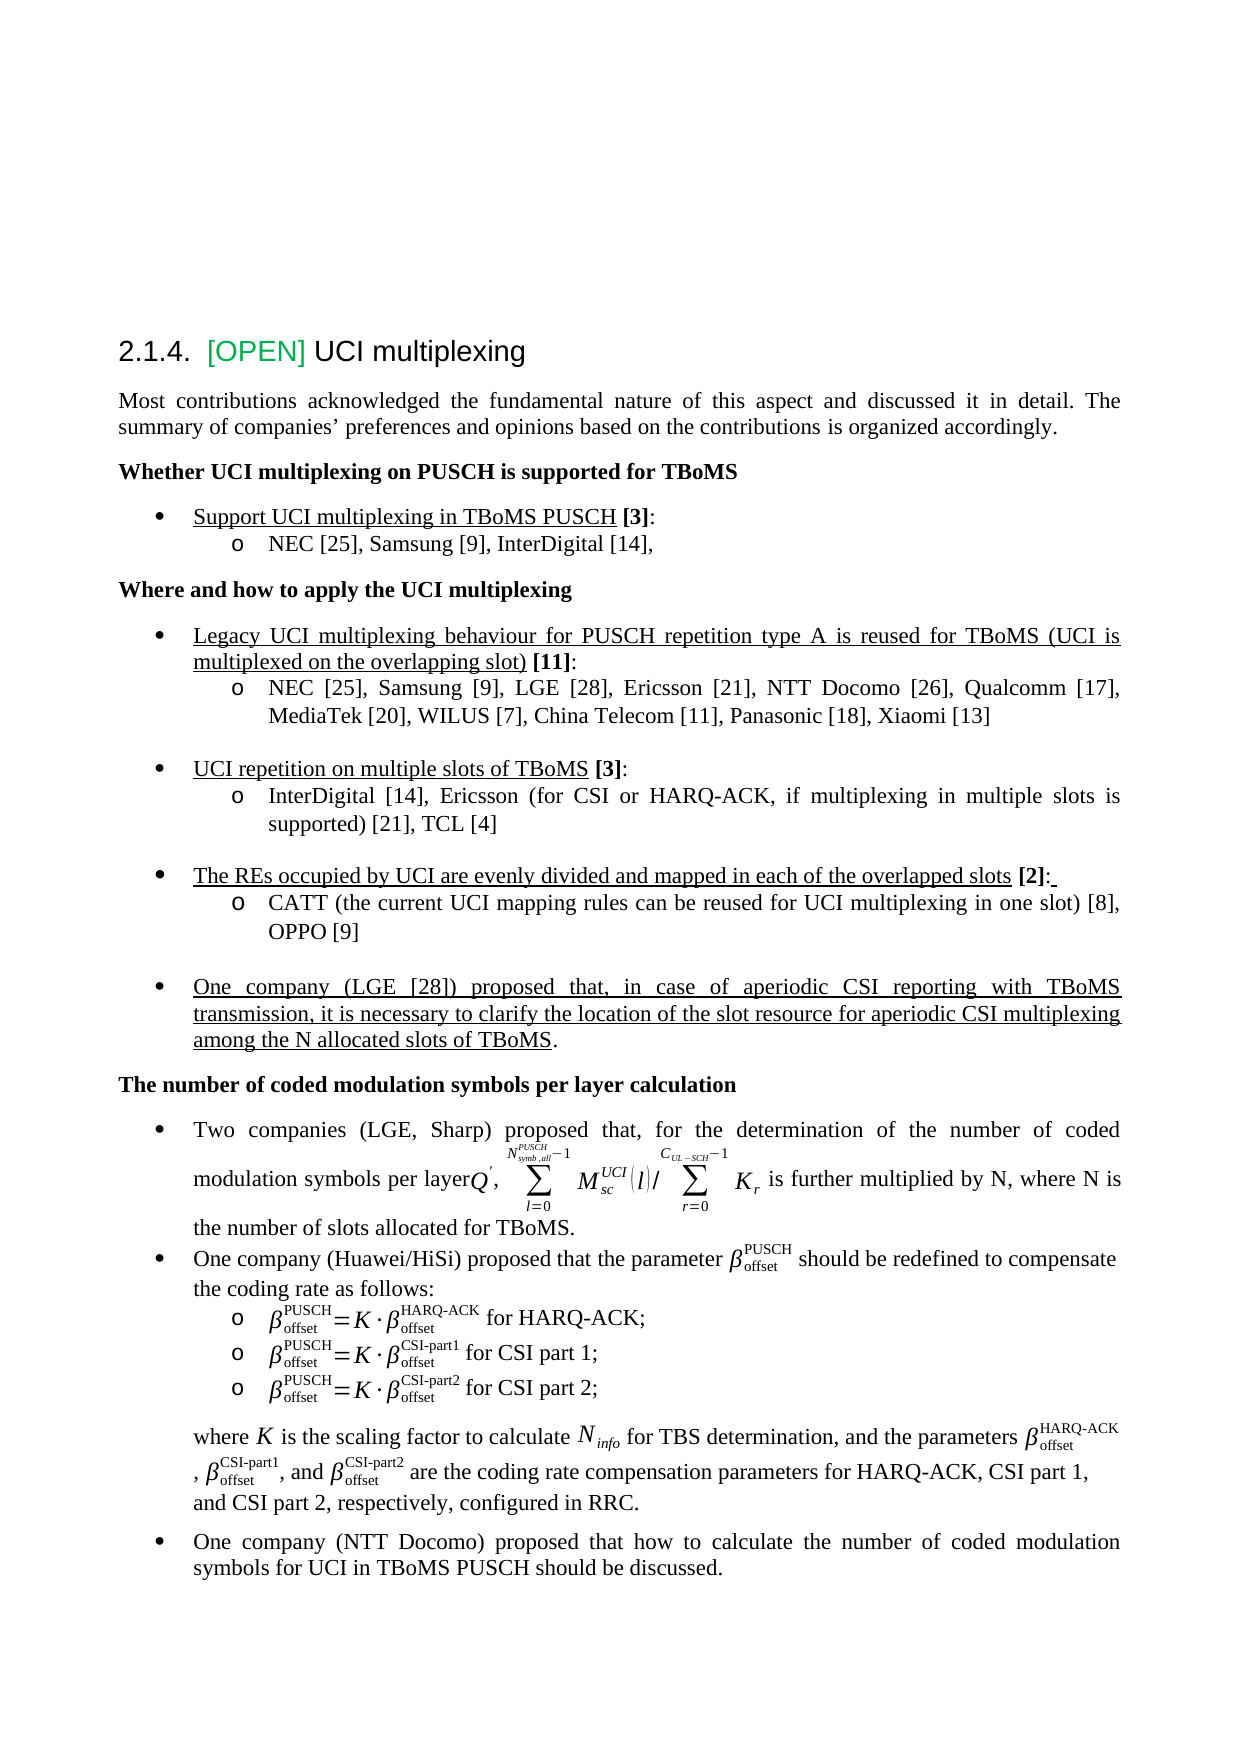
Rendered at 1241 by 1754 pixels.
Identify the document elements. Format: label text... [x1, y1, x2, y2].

text Where and how to apply the UCI multiplexing [118, 577, 1122, 603]
list One company (Huawei/HiSi) proposed that the parameter should be redefined to compensate the coding rate as follows: [156, 1241, 1122, 1302]
list Two companies (LGE, Sharp) proposed that, for the determination of the number of coded modulation symbols per layer, is further multiplied by N, where N is the number of slots allocated for TBoMS. [156, 1116, 1122, 1241]
list UCI repetition on multiple slots of TBoMS [3]: [156, 755, 1122, 782]
subtitle [OPEN] UCI multiplexing [118, 334, 1122, 368]
list One company (NTT Docomo) proposed that how to calculate the number of coded modulation symbols for UCI in TBoMS PUSCH should be discussed. [156, 1528, 1122, 1580]
list Legacy UCI multiplexing behaviour for PUSCH repetition type A is reused for TBoMS (UCI is multiplexed on the overlapping slot) [11]: [156, 622, 1122, 674]
list NEC [25], Samsung [9], LGE [28], Ericsson [21], NTT Docomo [26], Qualcomm [17], MediaTek [20], WILUS [7], China Telecom [11], Panasonic [18], Xiaomi [13] [231, 674, 1122, 729]
list for CSI part 1; [231, 1337, 1122, 1372]
text Most contributions acknowledged the fundamental nature of this aspect and discussed it in detail. The summary of companies’ preferences and opinions based on the contributions is organized accordingly. [118, 387, 1122, 439]
list NEC [25], Samsung [9], InterDigital [14], [231, 529, 1122, 558]
list for CSI part 2; [231, 1372, 1122, 1407]
text Whether UCI multiplexing on PUSCH is supported for TBoMS [118, 458, 1122, 484]
text where is the scaling factor to calculate for TBS determination, and the parameters , , and are the coding rate compensation parameters for HARQ-ACK, CSI part 1, and CSI part 2, respectively, configured in RRC. [193, 1419, 1122, 1515]
list CATT (the current UCI mapping rules can be reused for UCI multiplexing in one slot) [8], OPPO [9] [231, 889, 1122, 944]
list for HARQ-ACK; [231, 1302, 1122, 1337]
list One company (LGE [28]) proposed that, in case of aperiodic CSI reporting with TBoMS transmission, it is necessary to clarify the location of the slot resource for aperiodic CSI multiplexing among the N allocated slots of TBoMS. [156, 973, 1122, 1052]
list The REs occupied by UCI are evenly divided and mapped in each of the overlapped slots [2]: [156, 863, 1122, 889]
text The number of coded modulation symbols per layer calculation [118, 1071, 1122, 1097]
list Support UCI multiplexing in TBoMS PUSCH [3]: [156, 503, 1122, 529]
list InterDigital [14], Ericsson (for CSI or HARQ-ACK, if multiplexing in multiple slots is supported) [21], TCL [4] [231, 782, 1122, 836]
